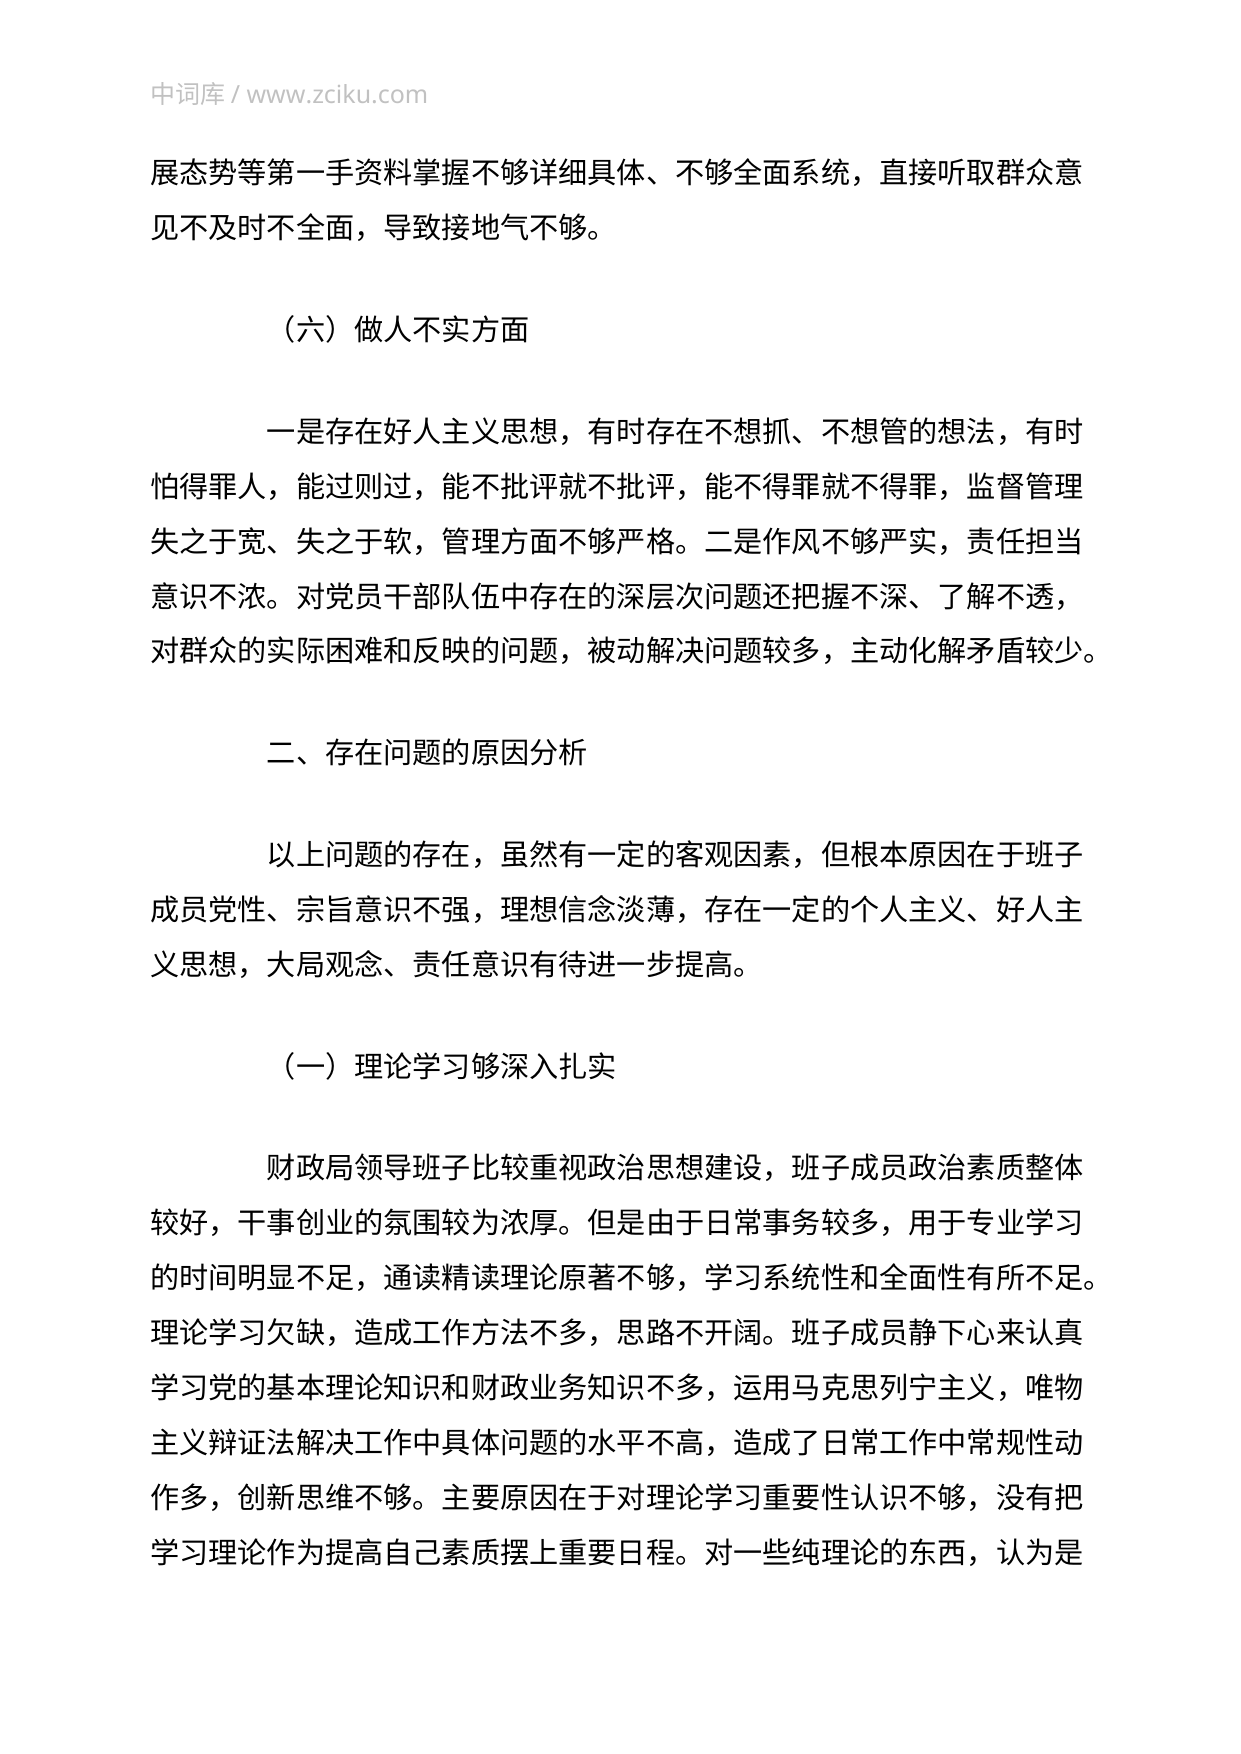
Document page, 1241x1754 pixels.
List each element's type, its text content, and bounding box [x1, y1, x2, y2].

text 二、存在问题的原因分析 [150, 730, 1090, 772]
text 一是存在好人主义思想，有时存在不想抓、不想管的想法，有时怕得罪人，能过则过，能不批评就不批评，能不得罪就不得罪，监督管理失之于宽、失之于软，管理方面不够严格。二是作风不够严实，责任担当意识不浓。对党员干部队伍中存在的深层次问题还把握不深、了解不透，对群众的实际困难和反映的问题，被动解决问题较多，主动化解矛盾较少。 [150, 408, 1090, 670]
text 以上问题的存在，虽然有一定的客观因素，但根本原因在于班子成员党性、宗旨意识不强，理想信念淡薄，存在一定的个人主义、好人主义思想，大局观念、责任意识有待进一步提高。 [150, 832, 1090, 984]
text （六）做人不实方面 [150, 307, 1090, 349]
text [150, 150, 1090, 247]
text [150, 1145, 1090, 1571]
text （一）理论学习够深入扎实 [150, 1043, 1090, 1085]
